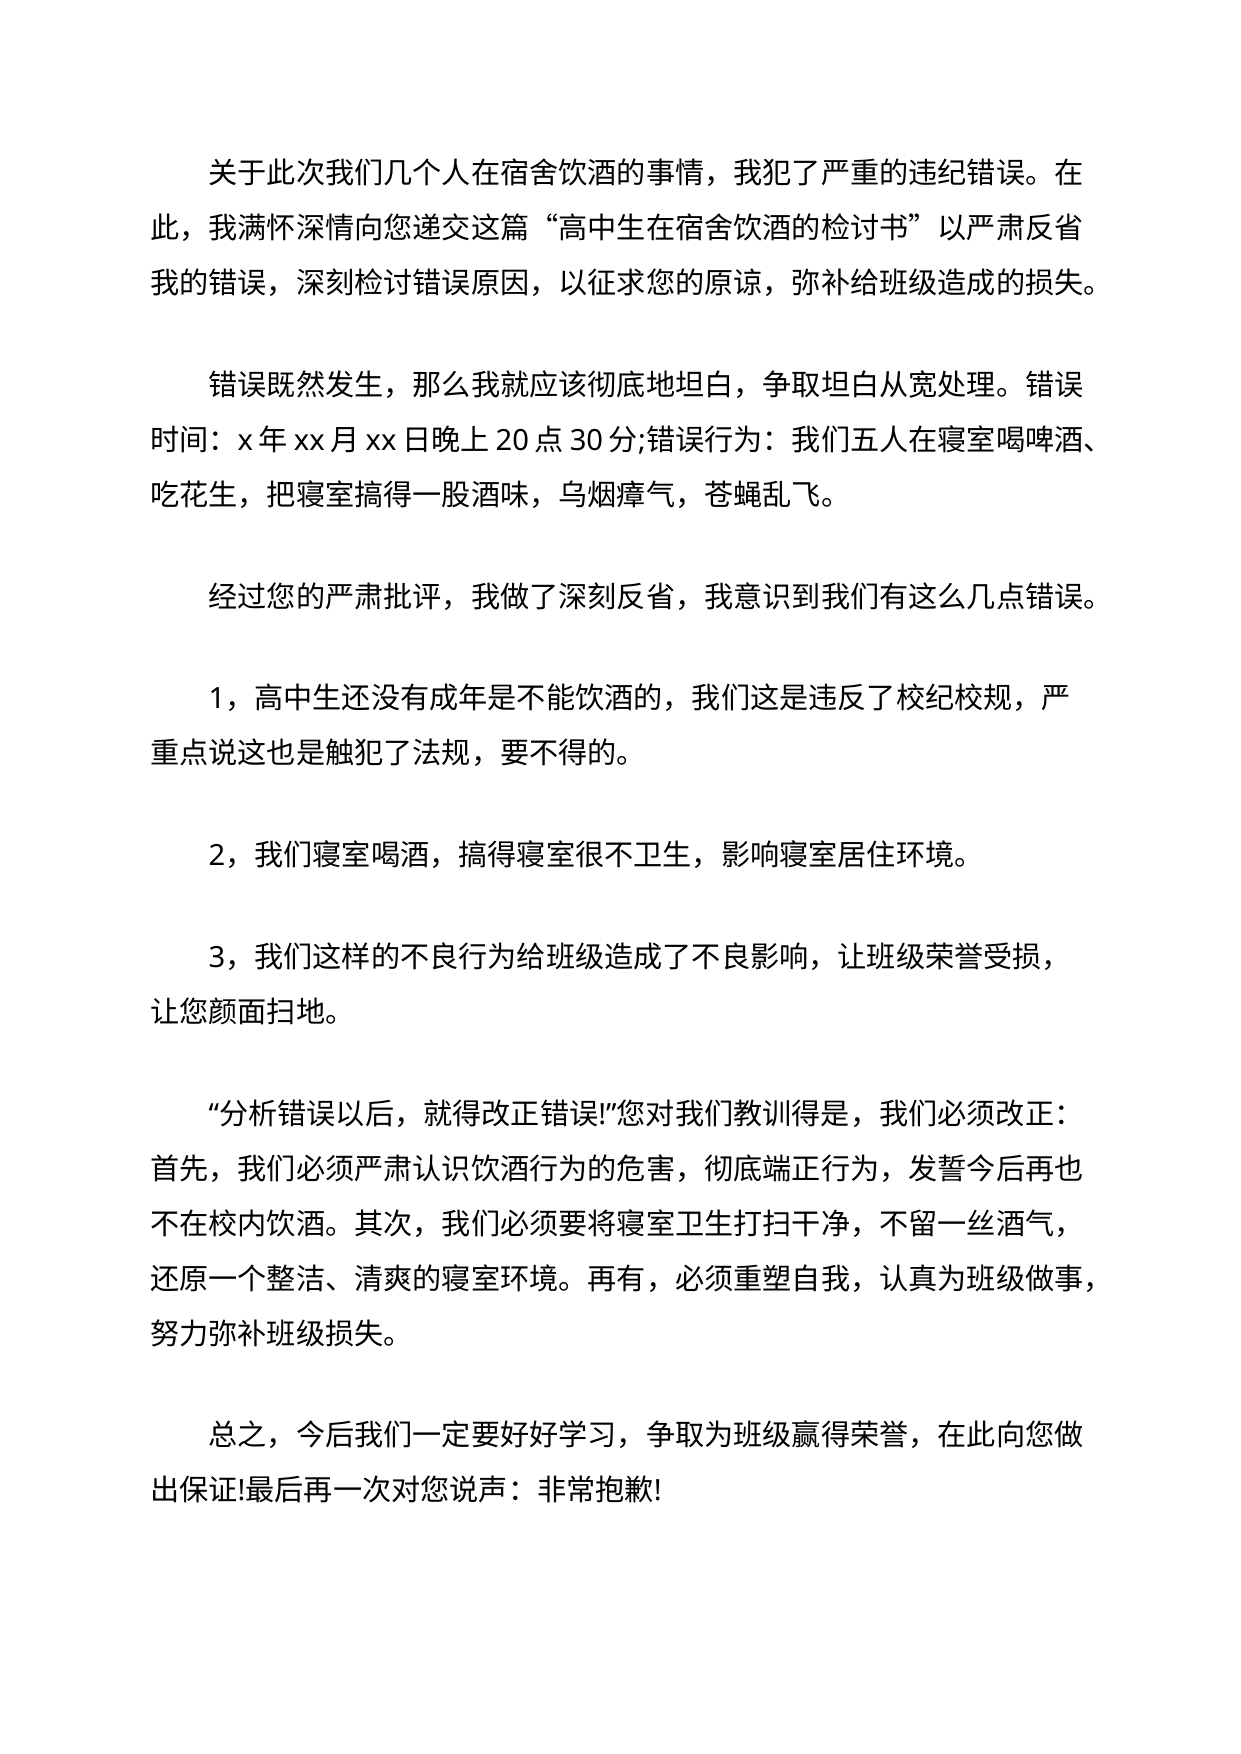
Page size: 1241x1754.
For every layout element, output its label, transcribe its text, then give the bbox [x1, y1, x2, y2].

text 总之，今后我们一定要好好学习，争取为班级赢得荣誉，在此向您做出保证!最后再一次对您说声：非常抱歉! [150, 1412, 1090, 1509]
text 错误既然发生，那么我就应该彻底地坦白，争取坦白从宽处理。错误时间：x年xx月xx日晚上20点30分;错误行为：我们五人在寝室喝啤酒、吃花生，把寝室搞得一股酒味，乌烟瘴气，苍蝇乱飞。 [150, 362, 1090, 514]
text 3，我们这样的不良行为给班级造成了不良影响，让班级荣誉受损，让您颜面扫地。 [150, 934, 1090, 1031]
text “分析错误以后，就得改正错误!”您对我们教训得是，我们必须改正：首先，我们必须严肃认识饮酒行为的危害，彻底端正行为，发誓今后再也不在校内饮酒。其次，我们必须要将寝室卫生打扫干净，不留一丝酒气，还原一个整洁、清爽的寝室环境。再有，必须重塑自我，认真为班级做事，努力弥补班级损失。 [150, 1091, 1090, 1352]
text 经过您的严肃批评，我做了深刻反省，我意识到我们有这么几点错误。 [150, 573, 1090, 616]
text 关于此次我们几个人在宿舍饮酒的事情，我犯了严重的违纪错误。在此，我满怀深情向您递交这篇“高中生在宿舍饮酒的检讨书”以严肃反省我的错误，深刻检讨错误原因，以征求您的原谅，弥补给班级造成的损失。 [150, 150, 1090, 302]
text 1，高中生还没有成年是不能饮酒的，我们这是违反了校纪校规，严重点说这也是触犯了法规，要不得的。 [150, 675, 1090, 772]
text 2，我们寝室喝酒，搞得寝室很不卫生，影响寝室居住环境。 [150, 832, 1090, 874]
